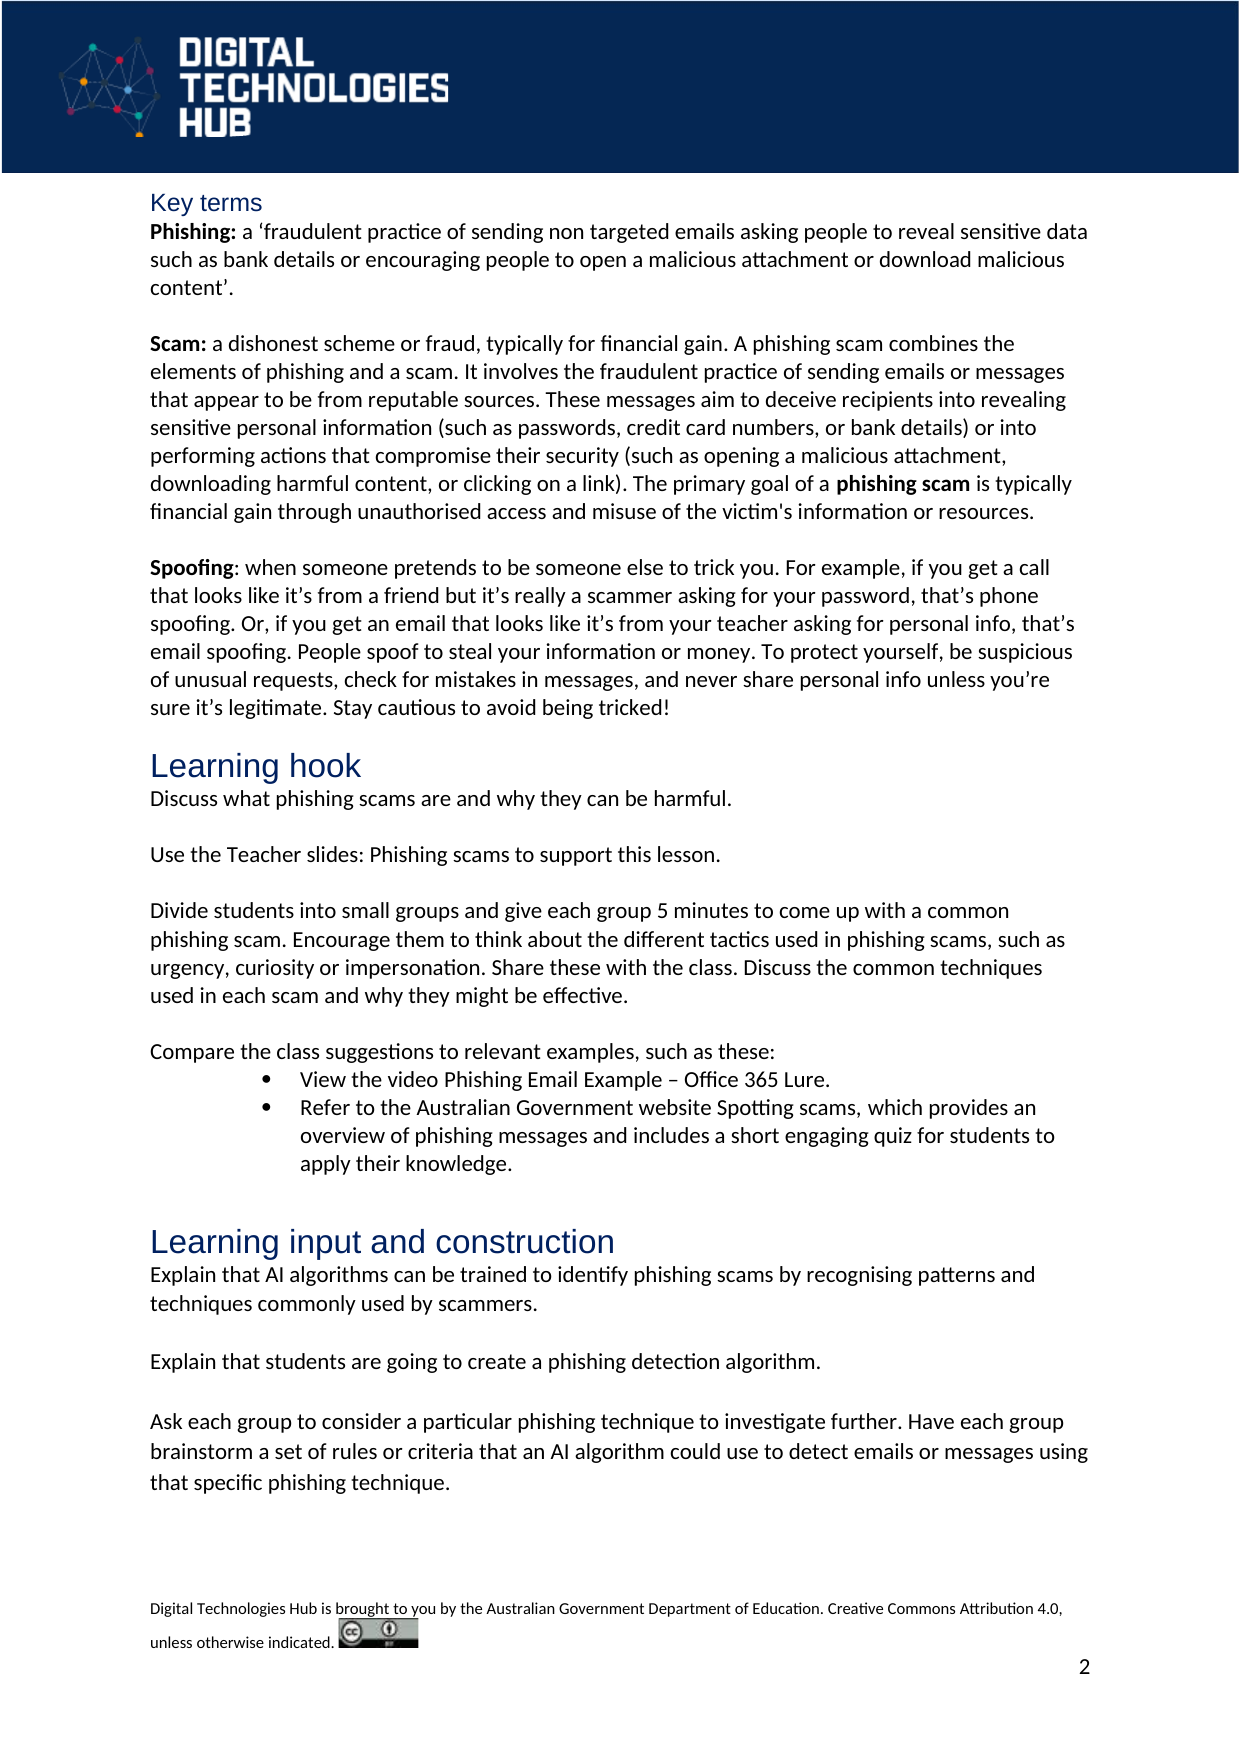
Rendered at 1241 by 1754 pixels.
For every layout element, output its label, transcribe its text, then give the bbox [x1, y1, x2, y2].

text Phishing: a ‘fraudulent practice of sending non targeted emails asking people to reveal sensitive data such as bank details or encouraging people to open a malicious attachment or download malicious content’. [150, 217, 1090, 301]
subtitle Learning input and construction [150, 1222, 1090, 1261]
text Spoofing: when someone pretends to be someone else to trick you. For example, if you get a call that looks like it’s from a friend but it’s really a scammer asking for your password, that’s phone spoofing. Or, if you get an email that looks like it’s from your teacher asking for personal info, that’s email spoofing. People spoof to steal your information or money. To protect yourself, be suspicious of unusual requests, check for mistakes in messages, and never share personal info unless you’re sure it’s legitimate. Stay cautious to avoid being tricked! [150, 553, 1090, 721]
text Explain that AI algorithms can be trained to identify phishing scams by recognising patterns and techniques commonly used by scammers. [150, 1261, 1090, 1317]
text Discuss what phishing scams are and why they can be harmful. [150, 784, 1090, 813]
subtitle Learning hook [150, 746, 1090, 784]
text Use the Teacher slides: Phishing scams to support this lesson. [150, 841, 1090, 869]
list Refer to the Australian Government website Spotting scams, which provides an overview of phishing messages and includes a short engaging quiz for students to apply their knowledge. [262, 1093, 1090, 1177]
list View the video Phishing Email Example – Office 365 Lure. [262, 1065, 1090, 1093]
picture [338, 1618, 419, 1648]
subtitle Key terms [150, 173, 1090, 217]
text Compare the class suggestions to relevant examples, such as these: [150, 1037, 1090, 1065]
text Explain that students are going to create a phishing detection algorithm. [150, 1347, 1090, 1375]
picture [1, 0, 1238, 173]
text Divide students into small groups and give each group 5 minutes to come up with a common phishing scam. Encourage them to think about the different tactics used in phishing scams, such as urgency, curiosity or impersonation. Share these with the class. Discuss the common techniques used in each scam and why they might be effective. [150, 897, 1090, 1009]
text Scam: a dishonest scheme or fraud, typically for financial gain. A phishing scam combines the elements of phishing and a scam. It involves the fraudulent practice of sending emails or messages that appear to be from reputable sources. These messages aim to deceive recipients into revealing sensitive personal information (such as passwords, credit card numbers, or bank details) or into performing actions that compromise their security (such as opening a malicious attachment, downloading harmful content, or clicking on a link). The primary goal of a phishing scam is typically financial gain through unauthorised access and misuse of the victim's information or resources. [150, 329, 1090, 525]
text Ask each group to consider a particular phishing technique to investigate further. Have each group brainstorm a set of rules or criteria that an AI algorithm could use to detect emails or messages using that specific phishing technique. [150, 1407, 1090, 1496]
